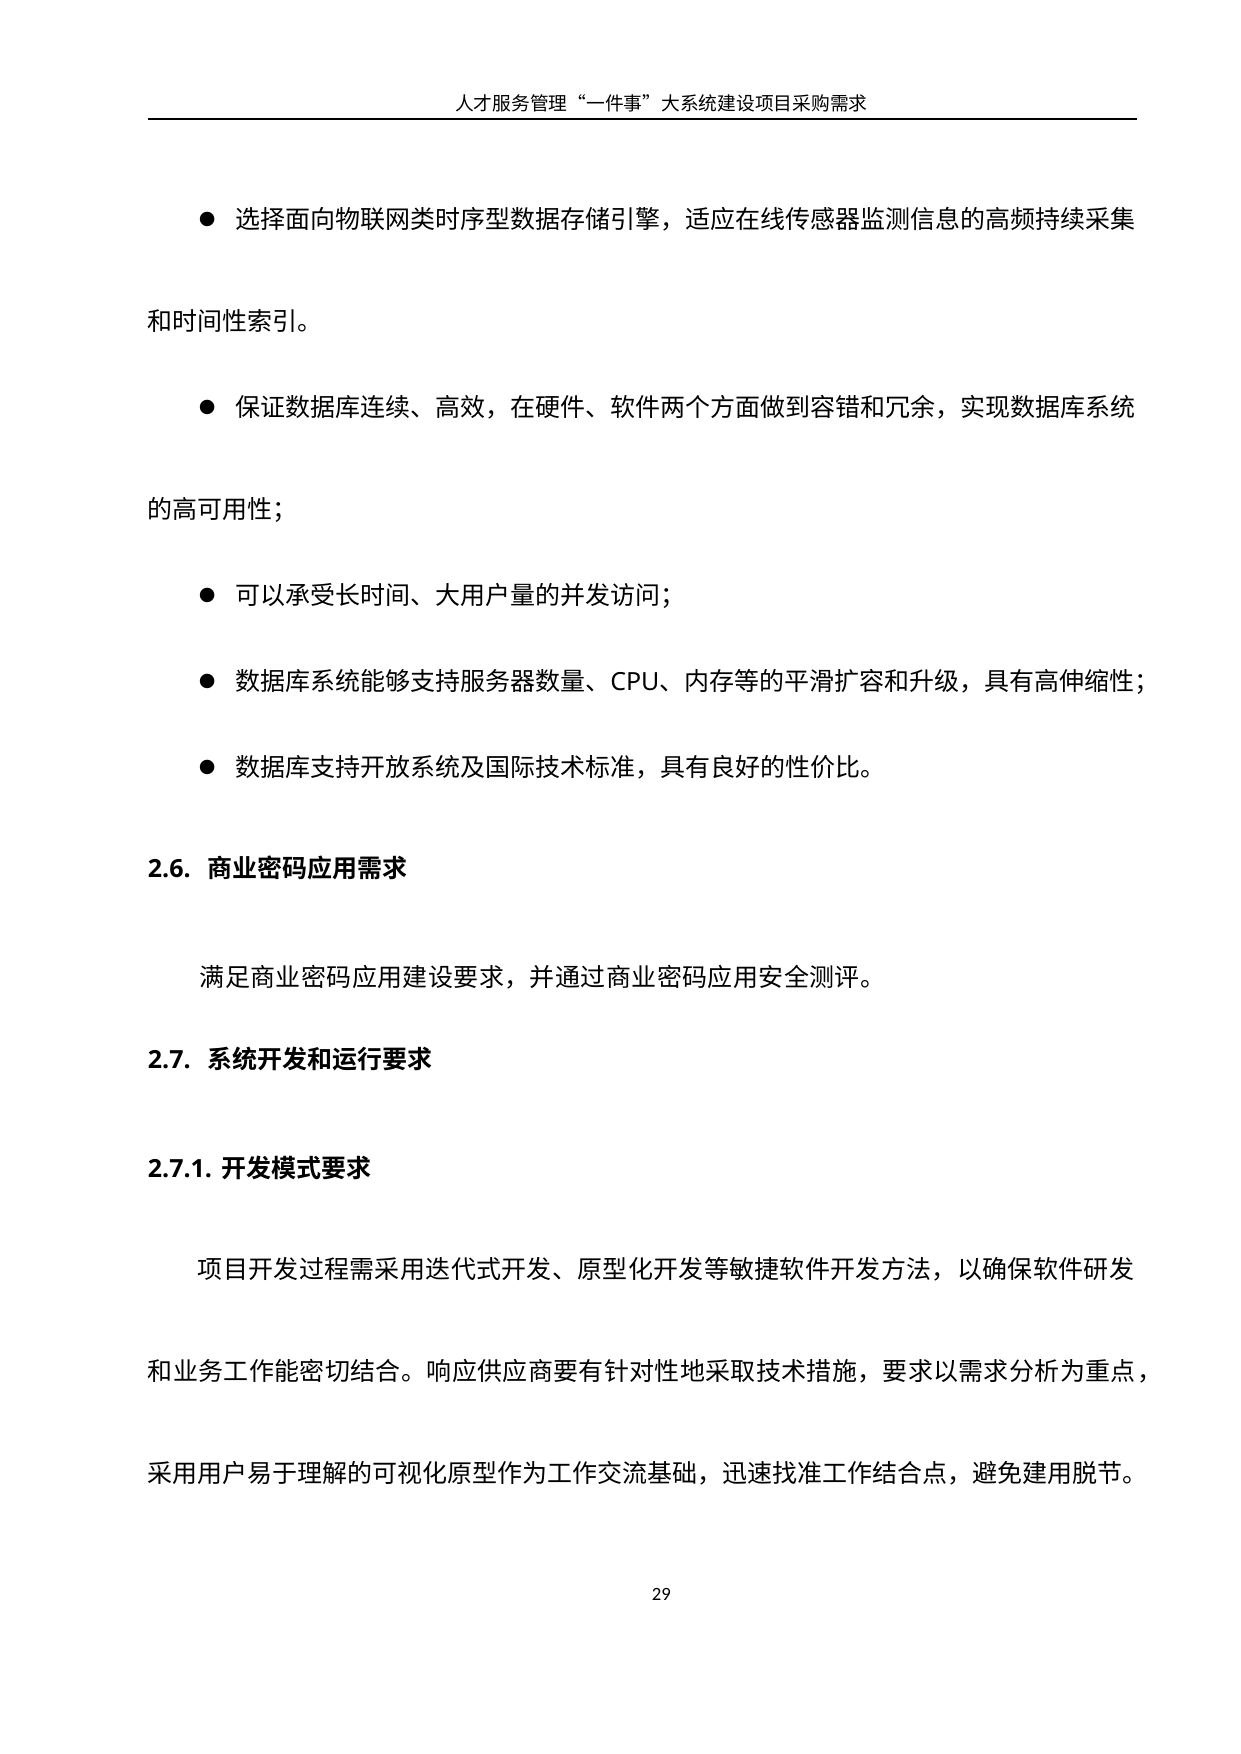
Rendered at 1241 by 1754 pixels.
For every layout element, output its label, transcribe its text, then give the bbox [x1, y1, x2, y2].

list 数据库系统能够支持服务器数量、CPU、内存等的平滑扩容和升级，具有高伸缩性； [148, 646, 1137, 714]
text 项目开发过程需采用迭代式开发、原型化开发等敏捷软件开发方法，以确保软件研发和业务工作能密切结合。响应供应商要有针对性地采取技术措施，要求以需求分析为重点，采用用户易于理解的可视化原型作为工作交流基础，迅速找准工作结合点，避免建用脱节。 [148, 1234, 1137, 1505]
subtitle 系统开发和运行要求 [148, 1024, 1137, 1092]
list 保证数据库连续、高效，在硬件、软件两个方面做到容错和冗余，实现数据库系统的高可用性； [148, 372, 1137, 542]
subtitle 开发模式要求 [148, 1133, 1137, 1201]
list 数据库支持开放系统及国际技术标准，具有良好的性价比。 [148, 732, 1137, 800]
text 满足商业密码应用建设要求，并通过商业密码应用安全测评。 [148, 942, 1137, 1009]
list 选择面向物联网类时序型数据存储引擎，适应在线传感器监测信息的高频持续采集和时间性索引。 [148, 184, 1137, 354]
list 可以承受长时间、大用户量的并发访问； [148, 560, 1137, 628]
subtitle 商业密码应用需求 [148, 833, 1137, 901]
